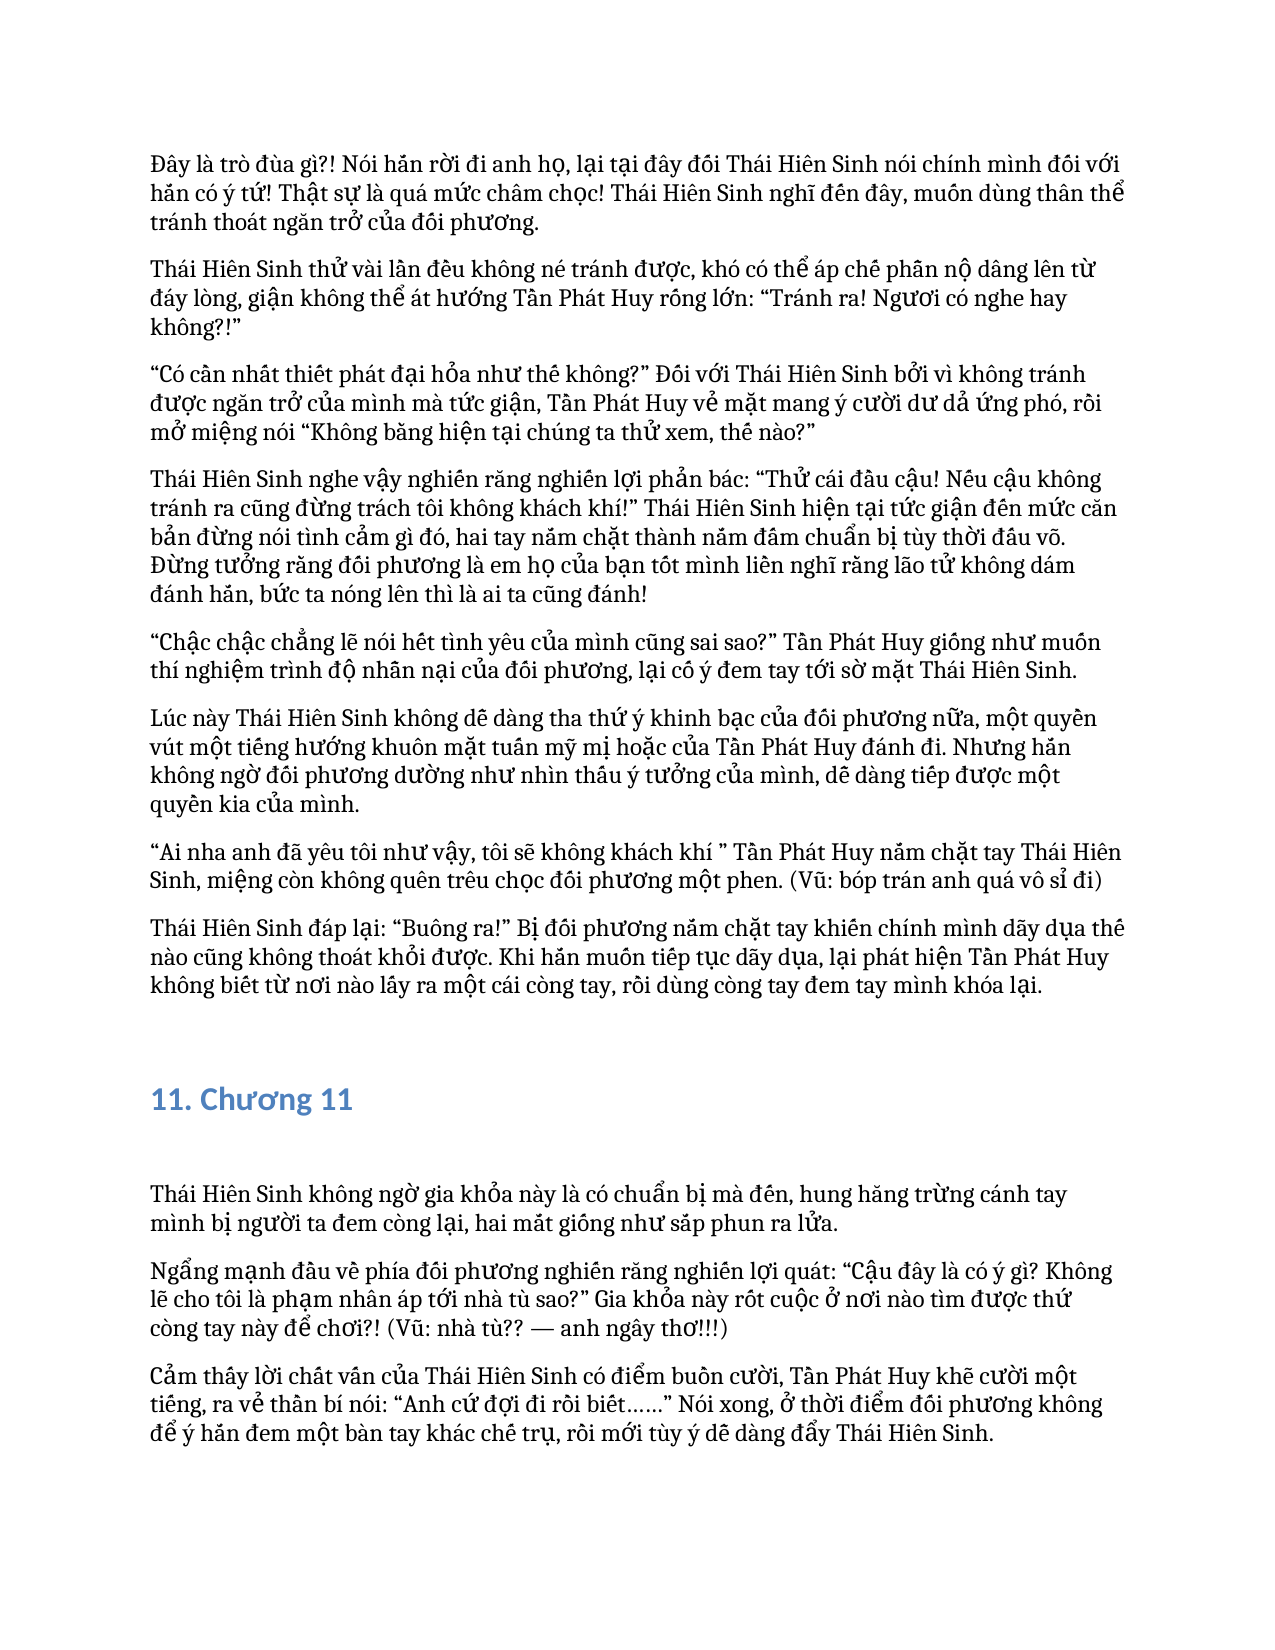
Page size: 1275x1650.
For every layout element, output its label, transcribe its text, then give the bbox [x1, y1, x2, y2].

subtitle 11. Chương 11 [150, 1078, 1125, 1119]
text Thái Hiên Sinh không ngờ gia khỏa này là có chuẩn bị mà đến, hung hăng trừng cánh tay mình bị người ta đem còng lại, hai mắt giống như sắp phun ra lửa. [150, 1123, 1125, 1238]
text “Có cần nhất thiết phát đại hỏa như thế không?” Đối với Thái Hiên Sinh bởi vì không tránh được ngăn trở của mình mà tức giận, Tần Phát Huy vẻ mặt mang ý cười dư dả ứng phó, rồi mở miệng nói “Không bằng hiện tại chúng ta thử xem, thế nào?” [150, 360, 1125, 446]
text Thái Hiên Sinh đáp lại: “Buông ra!” Bị đối phương nắm chặt tay khiến chính mình dãy dụa thế nào cũng không thoát khỏi được. Khi hắn muốn tiếp tục dãy dụa, lại phát hiện Tần Phát Huy không biết từ nơi nào lấy ra một cái còng tay, rồi dùng còng tay đem tay mình khóa lại. [150, 914, 1125, 1057]
text “Chậc chậc chẳng lẽ nói hết tình yêu của mình cũng sai sao?” Tần Phát Huy giống như muốn thí nghiệm trình độ nhẫn nại của đối phương, lại cố ý đem tay tới sờ mặt Thái Hiên Sinh. [150, 627, 1125, 685]
text Lúc này Thái Hiên Sinh không dễ dàng tha thứ ý khinh bạc của đối phương nữa, một quyền vút một tiếng hướng khuôn mặt tuấn mỹ mị hoặc của Tần Phát Huy đánh đi. Nhưng hắn không ngờ đối phương dường như nhìn thấu ý tưởng của mình, dễ dàng tiếp được một quyền kia của mình. [150, 704, 1125, 819]
text Thái Hiên Sinh thử vài lần đều không né tránh được, khó có thể áp chế phẫn nộ dâng lên từ đáy lòng, giận không thể át hướng Tần Phát Huy rống lớn: “Tránh ra! Ngươi có nghe hay không?!” [150, 255, 1125, 341]
text Đây là trò đùa gì?! Nói hắn rời đi anh họ, lại tại đây đối Thái Hiên Sinh nói chính mình đối với hắn có ý tứ! Thật sự là quá mức châm chọc! Thái Hiên Sinh nghĩ đến đây, muốn dùng thân thể tránh thoát ngăn trở của đối phương. [150, 150, 1125, 236]
text Thái Hiên Sinh nghe vậy nghiến răng nghiến lợi phản bác: “Thử cái đầu cậu! Nếu cậu không tránh ra cũng đừng trách tôi không khách khí!” Thái Hiên Sinh hiện tại tức giận đến mức căn bản đừng nói tình cảm gì đó, hai tay nắm chặt thành nắm đấm chuẩn bị tùy thời đấu võ. Đừng tưởng rằng đối phương là em họ của bạn tốt mình liền nghĩ rằng lão tử không dám đánh hắn, bức ta nóng lên thì là ai ta cũng đánh! [150, 465, 1125, 609]
text “Ai nha anh đã yêu tôi như vậy, tôi sẽ không khách khí ” Tần Phát Huy nắm chặt tay Thái Hiên Sinh, miệng còn không quên trêu chọc đối phương một phen. (Vũ: bóp trán anh quá vô sỉ đi) [150, 837, 1125, 895]
text Cảm thấy lời chất vấn của Thái Hiên Sinh có điểm buồn cười, Tần Phát Huy khẽ cười một tiếng, ra vẻ thần bí nói: “Anh cứ đợi đi rồi biết……” Nói xong, ở thời điểm đối phương không để ý hắn đem một bàn tay khác chế trụ, rồi mới tùy ý dễ dàng đẩy Thái Hiên Sinh. [150, 1362, 1125, 1448]
text Ngẩng mạnh đầu về phía đối phương nghiến răng nghiến lợi quát: “Cậu đây là có ý gì? Không lẽ cho tôi là phạm nhân áp tới nhà tù sao?” Gia khỏa này rốt cuộc ở nơi nào tìm được thứ còng tay này để chơi?! (Vũ: nhà tù?? — anh ngây thơ!!!) [150, 1257, 1125, 1343]
